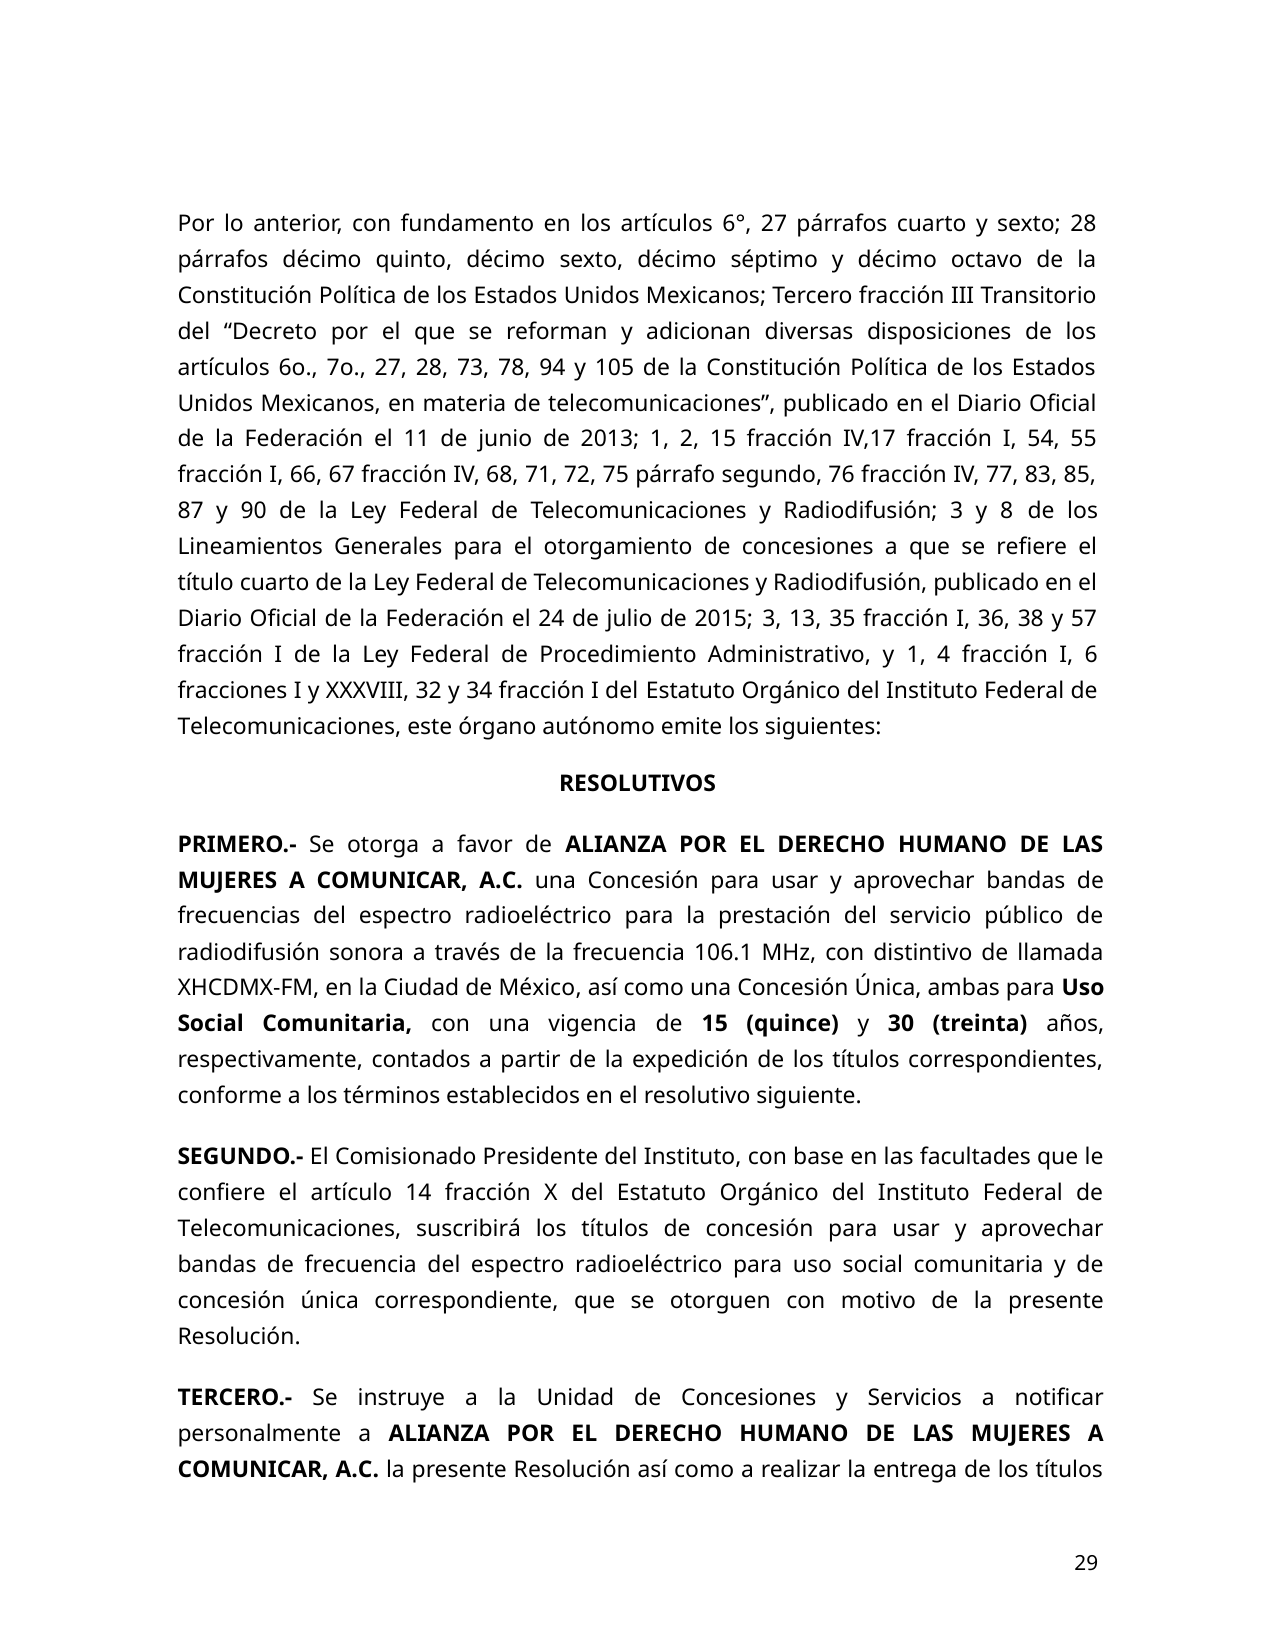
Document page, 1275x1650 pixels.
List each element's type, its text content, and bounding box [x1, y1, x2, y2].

text Por lo anterior, con fundamento en los artículos 6°, 27 párrafos cuarto y sexto; 28 párrafos décimo quinto, décimo sexto, décimo séptimo y décimo octavo de la Constitución Política de los Estados Unidos Mexicanos; Tercero fracción III Transitorio del “Decreto por el que se reforman y adicionan diversas disposiciones de los artículos 6o., 7o., 27, 28, 73, 78, 94 y 105 de la Constitución Política de los Estados Unidos Mexicanos, en materia de telecomunicaciones”, publicado en el Diario Oficial de la Federación el 11 de junio de 2013; 1, 2, 15 fracción IV,17 fracción I, 54, 55 fracción I, 66, 67 fracción IV, 68, 71, 72, 75 párrafo segundo, 76 fracción IV, 77, 83, 85, 87 y 90 de la Ley Federal de Telecomunicaciones y Radiodifusión; 3 y 8 de los Lineamientos Generales para el otorgamiento de concesiones a que se refiere el título cuarto de la Ley Federal de Telecomunicaciones y Radiodifusión, publicado en el Diario Oficial de la Federación el 24 de julio de 2015; 3, 13, 35 fracción I, 36, 38 y 57 fracción I de la Ley Federal de Procedimiento Administrativo, y 1, 4 fracción I, 6 fracciones I y XXXVIII, 32 y 34 fracción I del Estatuto Orgánico del Instituto Federal de Telecomunicaciones, este órgano autónomo emite los siguientes: [177, 207, 1098, 741]
text PRIMERO.- Se otorga a favor de ALIANZA POR EL DERECHO HUMANO DE LAS MUJERES A COMUNICAR, A.C. una Concesión para usar y aprovechar bandas de frecuencias del espectro radioeléctrico para la prestación del servicio público de radiodifusión sonora a través de la frecuencia 106.1 MHz, con distintivo de llamada XHCDMX-FM, en la Ciudad de México, así como una Concesión Única, ambas para Uso Social Comunitaria, con una vigencia de 15 (quince) y 30 (treinta) años, respectivamente, contados a partir de la expedición de los títulos correspondientes, conforme a los términos establecidos en el resolutivo siguiente. [177, 828, 1104, 1110]
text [177, 1381, 1104, 1484]
text SEGUNDO.- El Comisionado Presidente del Instituto, con base en las facultades que le confiere el artículo 14 fracción X del Estatuto Orgánico del Instituto Federal de Telecomunicaciones, suscribirá los títulos de concesión para usar y aprovechar bandas de frecuencia del espectro radioeléctrico para uso social comunitaria y de concesión única correspondiente, que se otorguen con motivo de la presente Resolución. [177, 1140, 1104, 1351]
subtitle RESOLUTIVOS [177, 767, 1098, 798]
